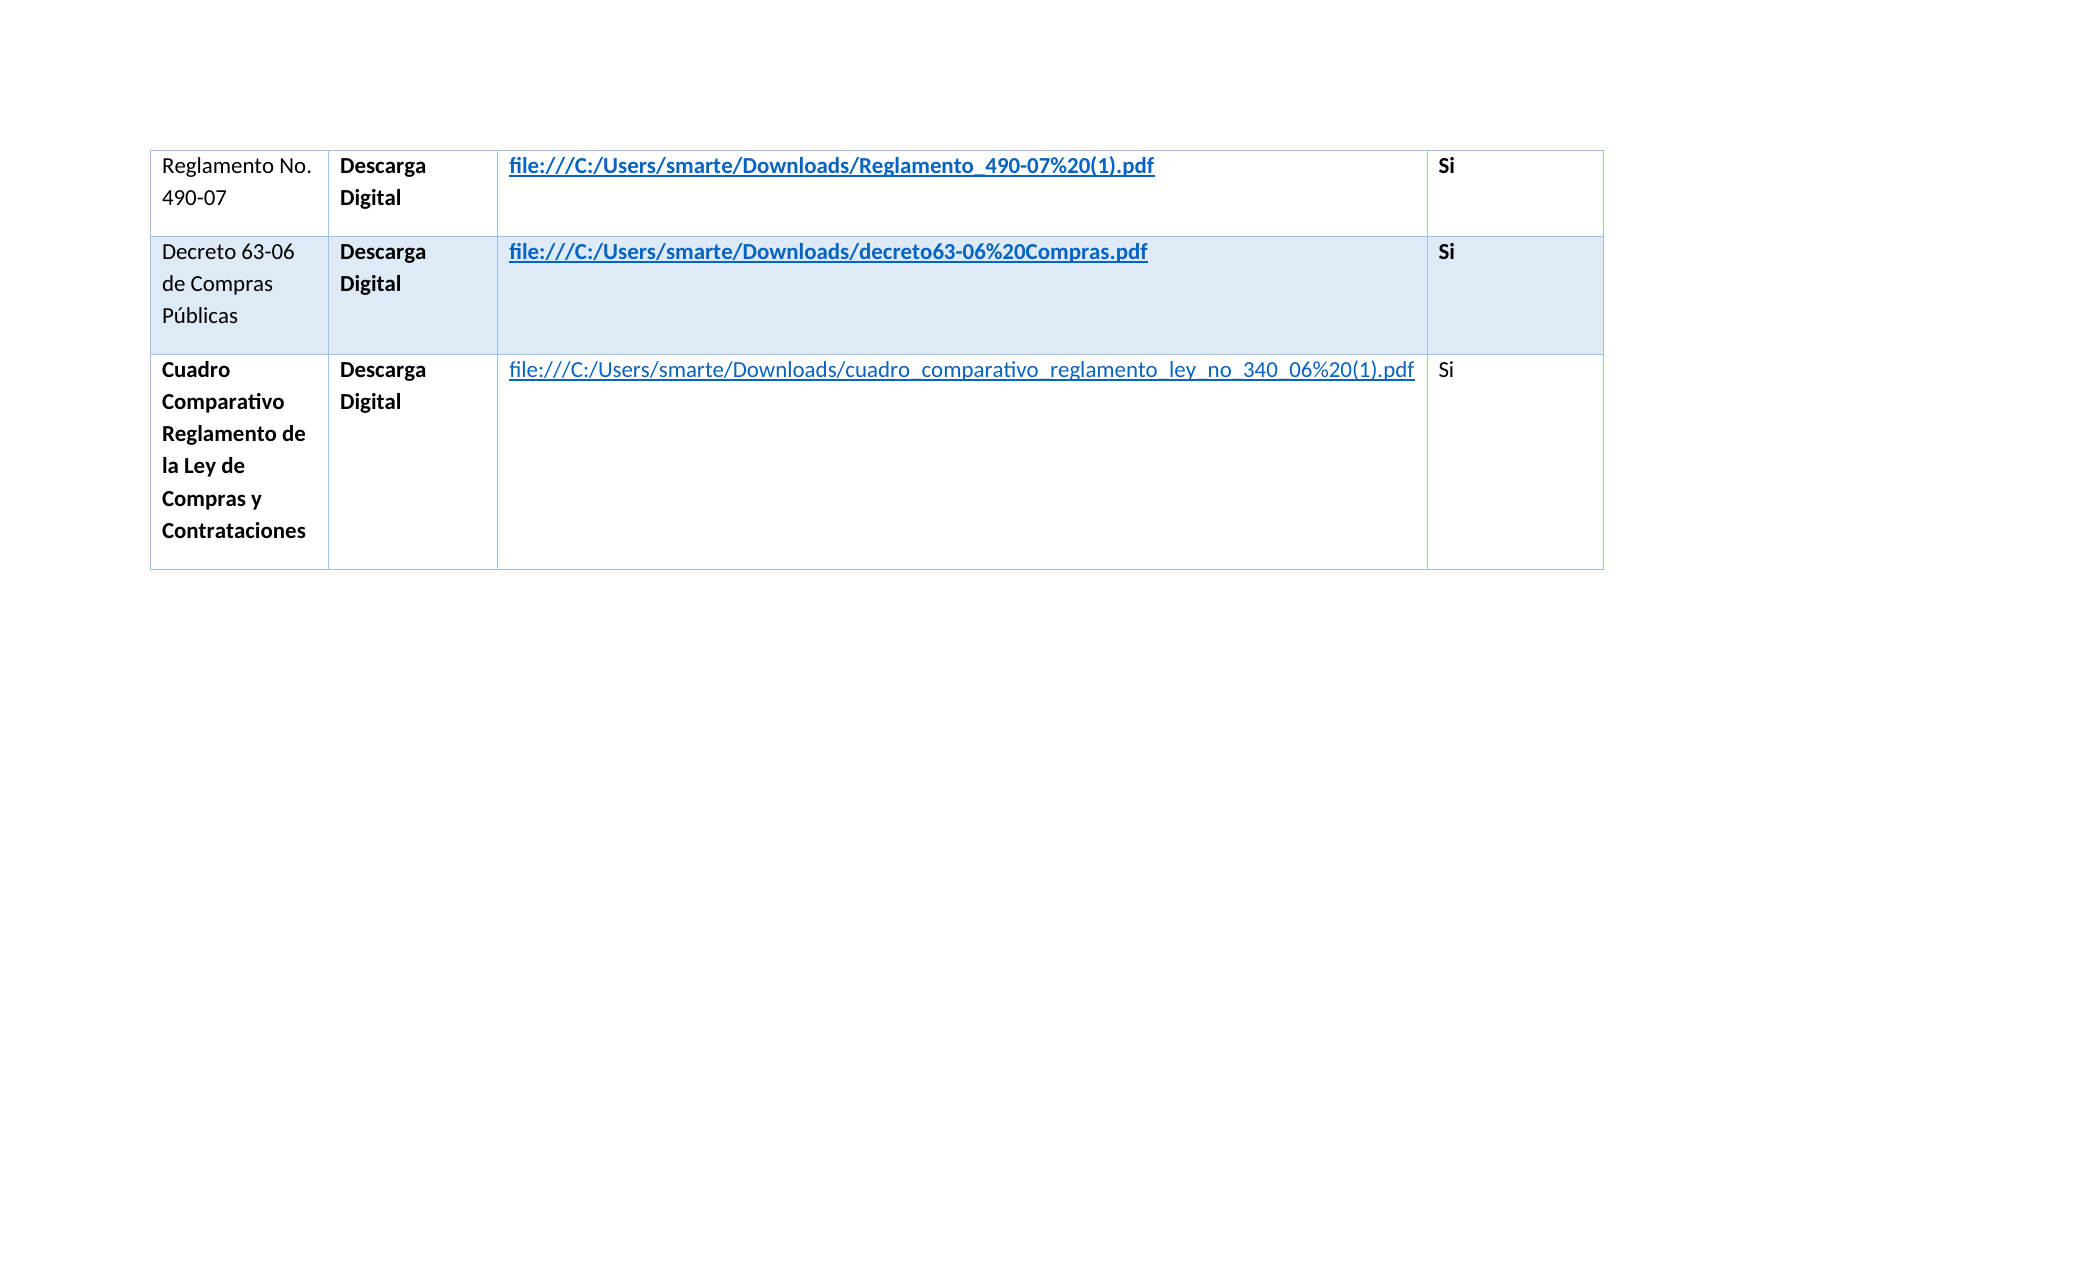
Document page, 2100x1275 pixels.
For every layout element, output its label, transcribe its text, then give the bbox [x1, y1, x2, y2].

table_cell Si [1428, 355, 1603, 569]
table_cell Decreto 63-06 de Compras Públicas [151, 237, 328, 354]
table_cell Descarga Digital [329, 151, 497, 236]
table_cell Cuadro Comparativo Reglamento de la Ley de Compras y Contrataciones [151, 355, 328, 569]
table_cell Si [1428, 151, 1603, 236]
table_cell file:///C:/Users/smarte/Downloads/decreto63-06%20Compras.pdf [498, 237, 1427, 354]
table_cell Descarga Digital [329, 355, 497, 569]
table_cell Reglamento No. 490-07 [151, 151, 328, 236]
table_cell Descarga Digital [329, 237, 497, 354]
table_cell Si [1428, 237, 1603, 354]
table_cell file:///C:/Users/smarte/Downloads/cuadro_comparativo_reglamento_ley_no_340_06%20(1).pdf [498, 355, 1427, 569]
table_cell file:///C:/Users/smarte/Downloads/Reglamento_490-07%20(1).pdf [498, 151, 1427, 236]
